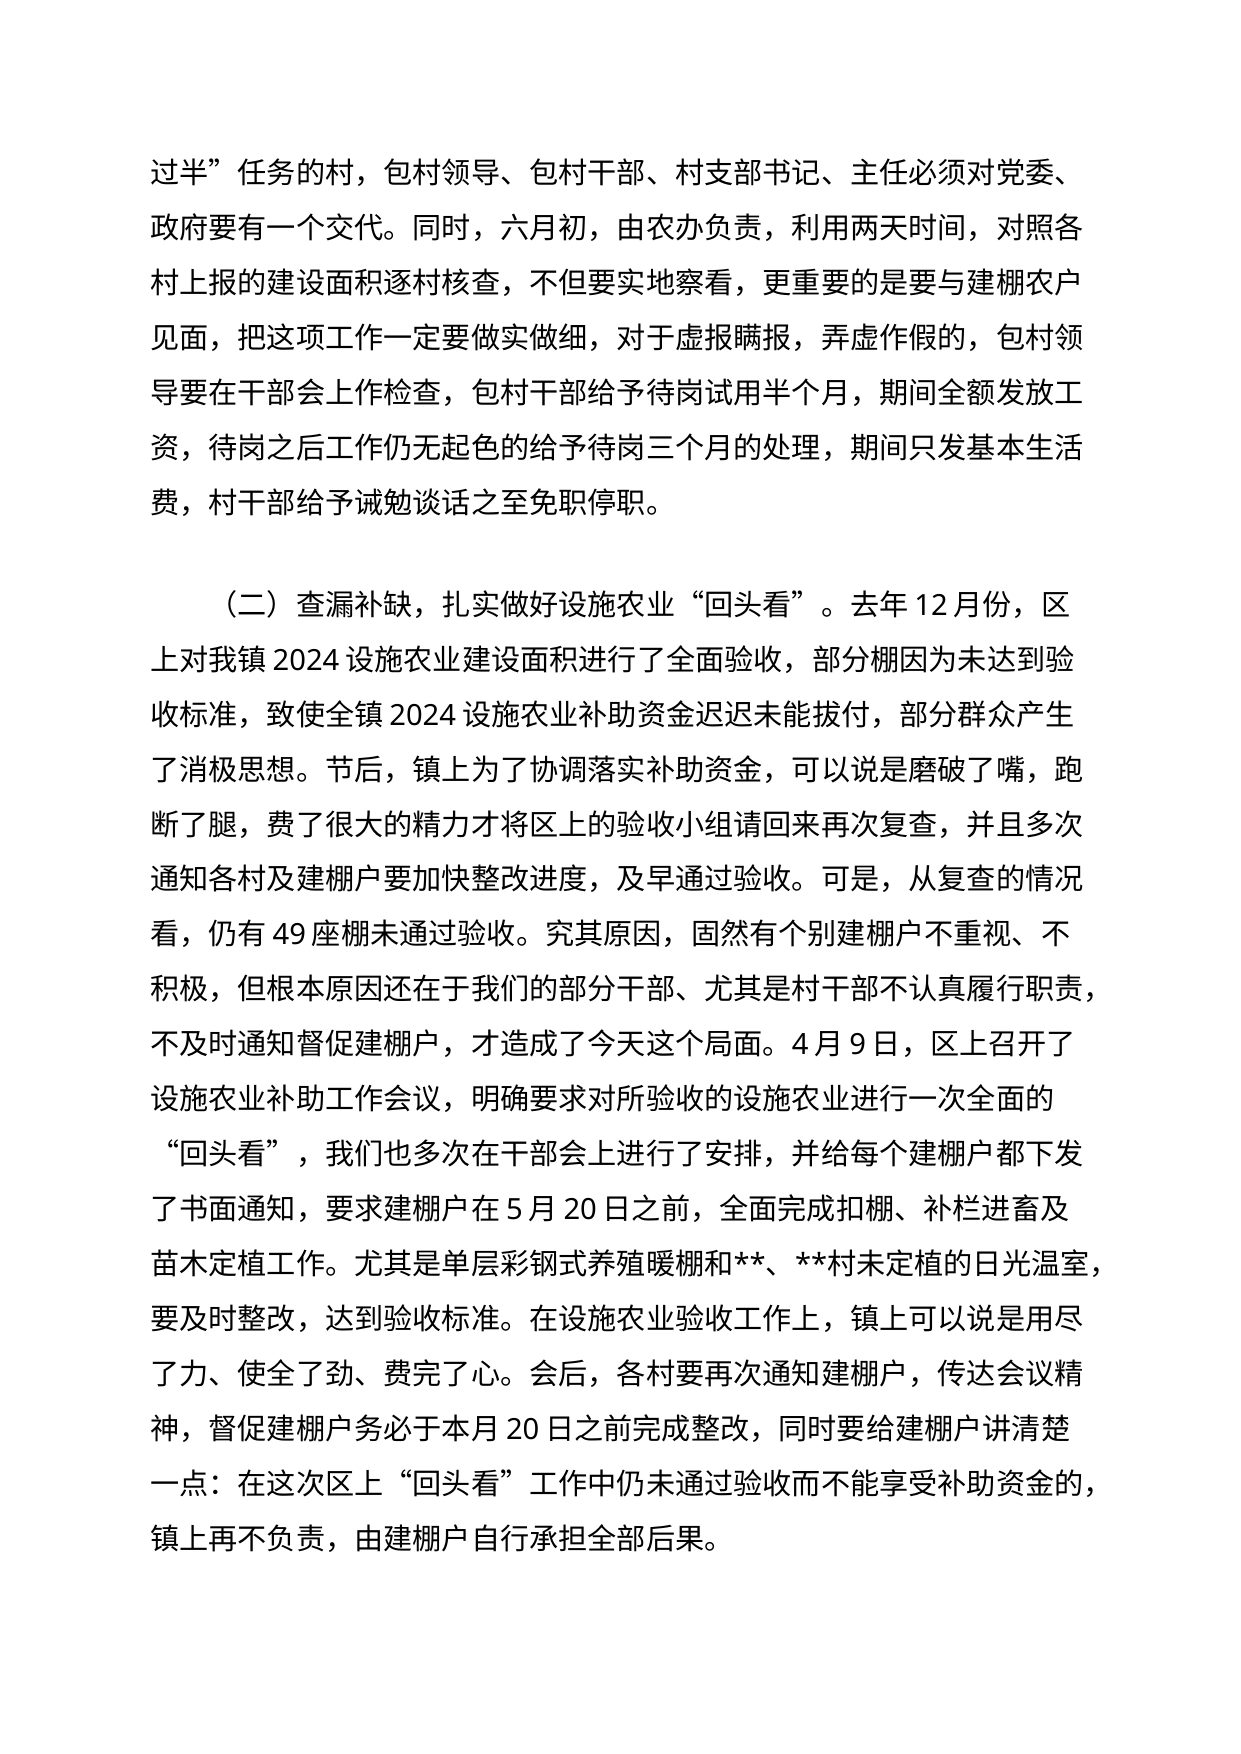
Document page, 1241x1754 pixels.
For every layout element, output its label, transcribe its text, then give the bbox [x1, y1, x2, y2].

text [150, 150, 1090, 522]
text （二）查漏补缺，扎实做好设施农业“回头看”。去年12月份，区上对我镇2024设施农业建设面积进行了全面验收，部分棚因为未达到验收标准，致使全镇2024设施农业补助资金迟迟未能拔付，部分群众产生了消极思想。节后，镇上为了协调落实补助资金，可以说是磨破了嘴，跑断了腿，费了很大的精力才将区上的验收小组请回来再次复查，并且多次通知各村及建棚户要加快整改进度，及早通过验收。可是，从复查的情况看，仍有49座棚未通过验收。究其原因，固然有个别建棚户不重视、不积极，但根本原因还在于我们的部分干部、尤其是村干部不认真履行职责，不及时通知督促建棚户，才造成了今天这个局面。4月9日，区上召开了设施农业补助工作会议，明确要求对所验收的设施农业进行一次全面的“回头看”，我们也多次在干部会上进行了安排，并给每个建棚户都下发了书面通知，要求建棚户在5月20日之前，全面完成扣棚、补栏进畜及苗木定植工作。尤其是单层彩钢式养殖暖棚和**、**村未定植的日光温室，要及时整改，达到验收标准。在设施农业验收工作上，镇上可以说是用尽了力、使全了劲、费完了心。会后，各村要再次通知建棚户，传达会议精神，督促建棚户务必于本月20日之前完成整改，同时要给建棚户讲清楚一点：在这次区上“回头看”工作中仍未通过验收而不能享受补助资金的，镇上再不负责，由建棚户自行承担全部后果。 [150, 581, 1090, 1557]
